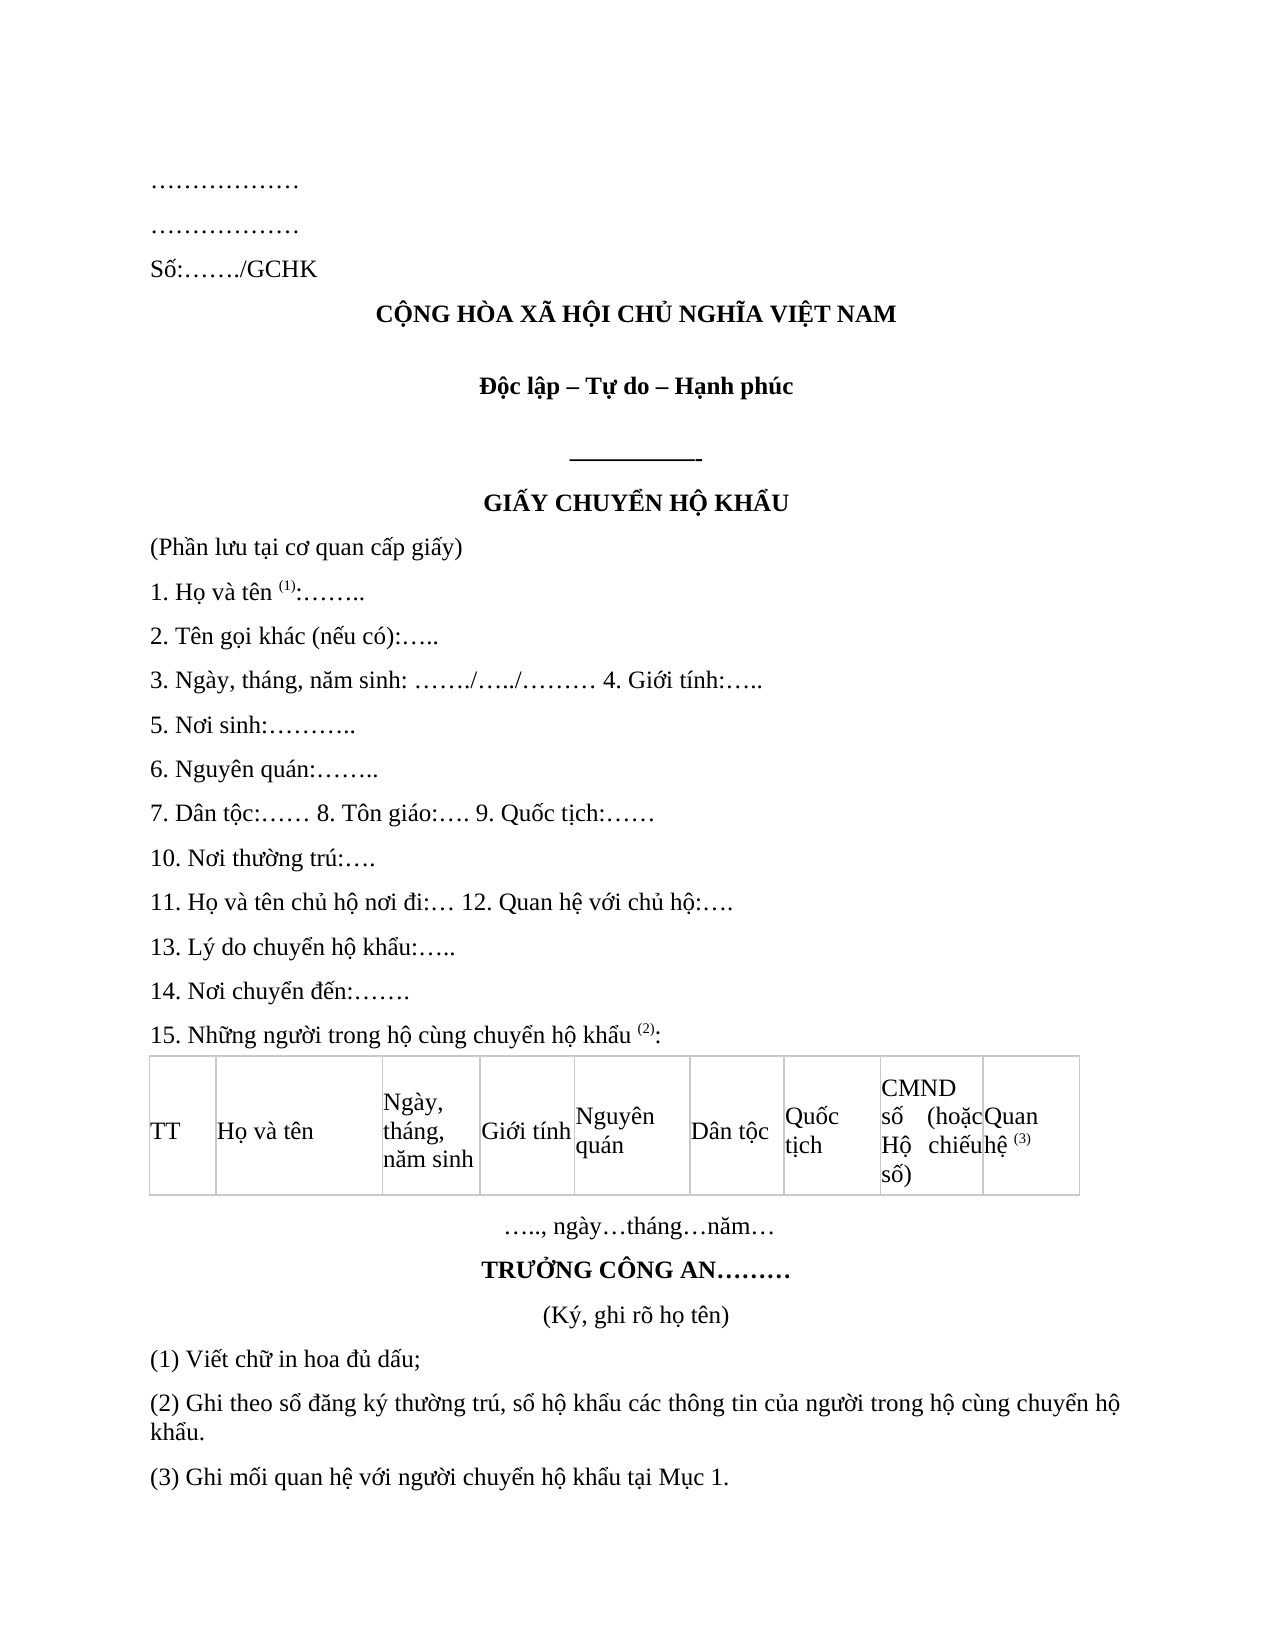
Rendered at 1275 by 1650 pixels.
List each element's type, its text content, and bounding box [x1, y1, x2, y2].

table_header TT [150, 1057, 215, 1194]
text Số:……./GCHK [150, 254, 1122, 283]
text 1. Họ và tên (1):…….. [150, 577, 1122, 605]
table_header Quan hệ (3) [984, 1057, 1079, 1194]
text 2. Tên gọi khác (nếu có):….. [150, 621, 1122, 650]
text GIẤY CHUYỂN HỘ KHẨU [150, 488, 1122, 517]
text 10. Nơi thường trú:…. [150, 843, 1122, 872]
text ……………… [150, 210, 1122, 239]
text 11. Họ và tên chủ hộ nơi đi:… 12. Quan hệ với chủ hộ:…. [150, 887, 1122, 916]
text ……………… [150, 166, 1122, 194]
text 5. Nơi sinh:……….. [150, 710, 1122, 738]
text (Ký, ghi rõ họ tên) [150, 1300, 1122, 1328]
table_header Ngày, tháng, năm sinh [383, 1057, 479, 1194]
table_header Giới tính [481, 1057, 574, 1194]
text —————- [150, 443, 1122, 472]
table_header Quốc tịch [785, 1057, 880, 1194]
text 6. Nguyên quán:…….. [150, 754, 1122, 783]
text Độc lập – Tự do – Hạnh phúc [150, 371, 1122, 428]
text TRƯỞNG CÔNG AN……… [150, 1255, 1122, 1284]
text 3. Ngày, tháng, năm sinh: ……./…../……… 4. Giới tính:….. [150, 665, 1122, 694]
table_header Họ và tên [217, 1057, 382, 1194]
text 7. Dân tộc:…… 8. Tôn giáo:…. 9. Quốc tịch:…… [150, 798, 1122, 827]
table_header Nguyên quán [575, 1057, 689, 1194]
table_header CMND số (hoặc Hộ chiếu số) [881, 1057, 982, 1194]
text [150, 1388, 1122, 1446]
text 13. Lý do chuyển hộ khẩu:….. [150, 932, 1122, 960]
text ….., ngày…tháng…năm… [150, 1211, 1122, 1240]
text (1) Viết chữ in hoa đủ dấu; [150, 1344, 1122, 1373]
table_header Dân tộc [691, 1057, 783, 1194]
text 14. Nơi chuyển đến:……. [150, 976, 1122, 1005]
text CỘNG HÒA XÃ HỘI CHỦ NGHĨA VIỆT NAM [150, 299, 1122, 356]
text 15. Những người trong hộ cùng chuyển hộ khẩu (2): [150, 1020, 1122, 1049]
text (Phần lưu tại cơ quan cấp giấy) [150, 532, 1122, 561]
text (3) Ghi mối quan hệ với người chuyển hộ khẩu tại Mục 1. [150, 1462, 1122, 1490]
